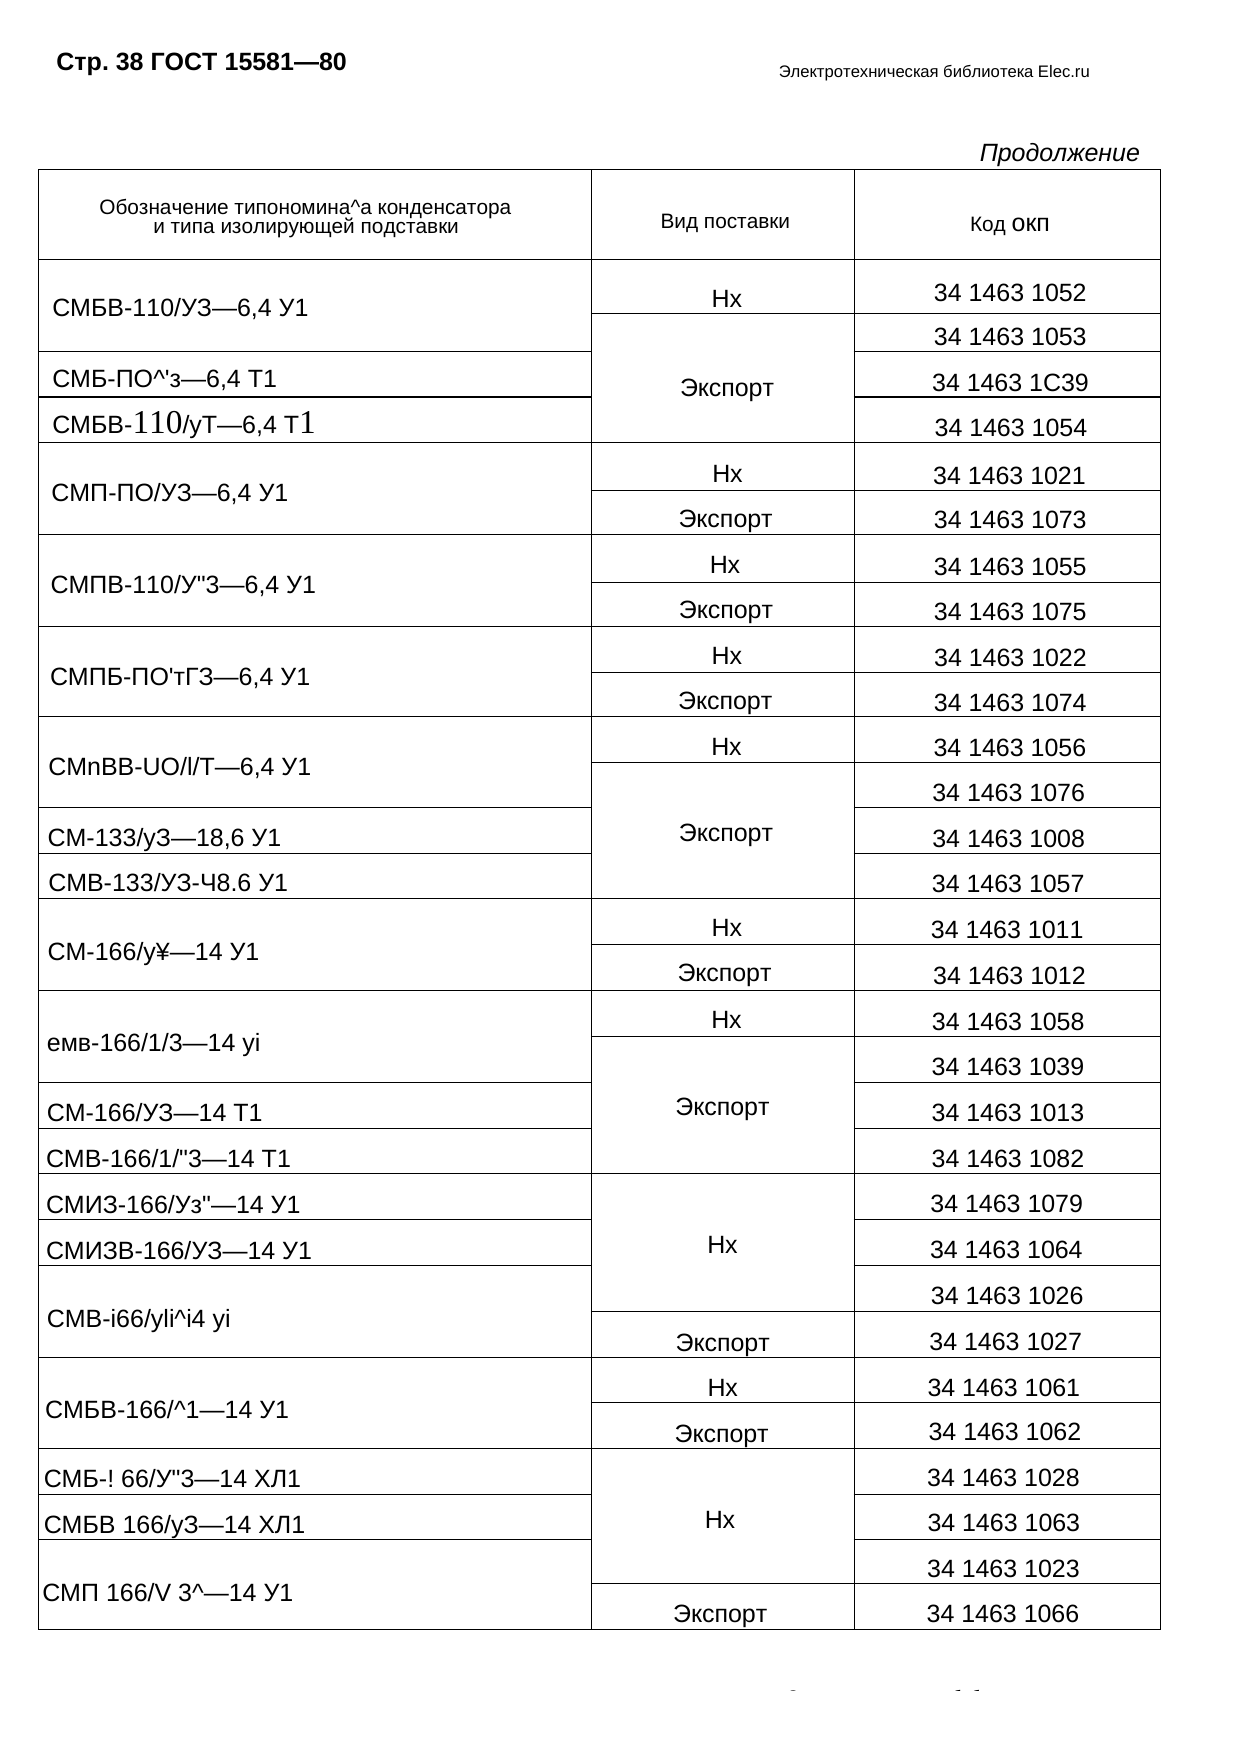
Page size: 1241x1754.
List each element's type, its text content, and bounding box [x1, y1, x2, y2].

table_cell СМБВ-110/УЗ—6,4 У1 [39, 260, 591, 351]
table_cell 34 1463 1063 [855, 1495, 1160, 1539]
table_cell СМИЗВ-166/УЗ—14 У1 [39, 1220, 591, 1265]
table_cell 34 1463 1056 [855, 717, 1160, 762]
table_cell Нх [592, 991, 854, 1036]
table_cell СМБ-! 66/У"3—14 ХЛ1 [39, 1449, 591, 1493]
table_cell 34 1463 1008 [855, 808, 1160, 852]
table_header Обозначение типономина^а конденсатора и типа изолирующей подставки [39, 170, 591, 259]
table_cell 34 1463 1073 [855, 491, 1160, 534]
table_cell 34 1463 1075 [855, 583, 1160, 626]
table_cell 34 1463 1026 [855, 1266, 1160, 1311]
table_cell Нх [592, 1358, 854, 1402]
table_cell Экспорт [592, 583, 854, 626]
table_cell 34 1463 1011 [855, 899, 1160, 944]
table_cell Экспорт [592, 945, 854, 990]
table_cell 34 1463 1055 [855, 535, 1160, 582]
table_cell Экспорт [592, 763, 854, 898]
table_cell 34 1463 1061 [855, 1358, 1160, 1402]
table_cell СМВ-166/1/"3—14 Т1 [39, 1129, 591, 1173]
text Электротехническая библиотека Elec.ru [778, 61, 1176, 81]
table_cell СМП 166/V 3^—14 У1 [39, 1540, 591, 1629]
table_cell 34 1463 1053 [855, 314, 1160, 351]
table_cell СМБВ-110/уТ—6,4 Т1 [39, 398, 591, 442]
table_cell 34 1463 1021 [855, 443, 1160, 490]
table_header Вид поставки [592, 170, 854, 259]
table_cell СМ-166/УЗ—14 Т1 [39, 1083, 591, 1127]
table_cell CMB-i66/yli^i4 yi [39, 1266, 591, 1357]
table_cell Нх [592, 1449, 854, 1583]
table_cell 34 1463 1052 [855, 260, 1160, 313]
table_cell СМ-166/у¥—14 У1 [39, 899, 591, 990]
table_cell Нх [592, 443, 854, 490]
table_cell СМПВ-110/У"3—6,4 У1 [39, 535, 591, 626]
table_cell Экспорт [592, 1403, 854, 1448]
table_cell Нх [592, 717, 854, 762]
table_cell 34 1463 1057 [855, 854, 1160, 898]
table_cell Экспорт [592, 491, 854, 534]
table_cell 34 1463 1062 [855, 1403, 1160, 1448]
table_cell 34 1463 1027 [855, 1312, 1160, 1357]
table_cell 34 1463 1076 [855, 763, 1160, 807]
table_cell СМБ-ПО^'з—6,4 Т1 [39, 352, 591, 396]
table_cell 34 1463 1С39 [855, 352, 1160, 396]
text Продолжение [27, 138, 1140, 167]
table_cell CMnBB-UO/l/T—6,4 У1 [39, 717, 591, 807]
table_cell Нх [592, 1174, 854, 1311]
table_cell 34 1463 1074 [855, 673, 1160, 716]
table_cell 34 1463 1012 [855, 945, 1160, 990]
table_cell 34 1463 1054 [855, 398, 1160, 442]
table_cell 34 1463 1028 [855, 1449, 1160, 1493]
table_cell СМПБ-ПО'тГЗ—6,4 У1 [39, 627, 591, 716]
table_cell СМИЗ-166/Уз"—14 У1 [39, 1174, 591, 1219]
table_cell Экспорт [592, 314, 854, 442]
table_cell 34 1463 1082 [855, 1129, 1160, 1173]
table_cell Нх [592, 627, 854, 672]
table_cell СМБВ-166/^1—14 У1 [39, 1358, 591, 1448]
table_cell 34 1463 1023 [855, 1540, 1160, 1583]
text Стр. 38 ГОСТ 15581—80 [56, 47, 347, 76]
table_cell 34 1463 1039 [855, 1037, 1160, 1082]
table_cell 34 1463 1064 [855, 1220, 1160, 1265]
table_cell 34 1463 1022 [855, 627, 1160, 672]
table_cell 34 1463 1013 [855, 1083, 1160, 1127]
table_cell 34 1463 1058 [855, 991, 1160, 1036]
table_cell Экспорт [592, 1312, 854, 1357]
table_cell СМП-ПО/УЗ—6,4 У1 [39, 443, 591, 534]
table_cell 34 1463 1066 [855, 1584, 1160, 1629]
table_cell Нх [592, 260, 854, 313]
table_cell Нх [592, 899, 854, 944]
table_cell Экспорт [592, 1584, 854, 1629]
table_cell Экспорт [592, 673, 854, 716]
table_cell СМВ-133/УЗ-Ч8.6 У1 [39, 854, 591, 898]
table_cell Экспорт [592, 1037, 854, 1173]
table_cell 34 1463 1079 [855, 1174, 1160, 1219]
table_cell емв-166/1/3—14 yi [39, 991, 591, 1082]
table_header Код окп [855, 170, 1160, 259]
table_cell Нх [592, 535, 854, 582]
table_cell СМБВ 166/уЗ—14 ХЛ1 [39, 1495, 591, 1539]
table_cell CM-133/уЗ—18,6 У1 [39, 808, 591, 852]
